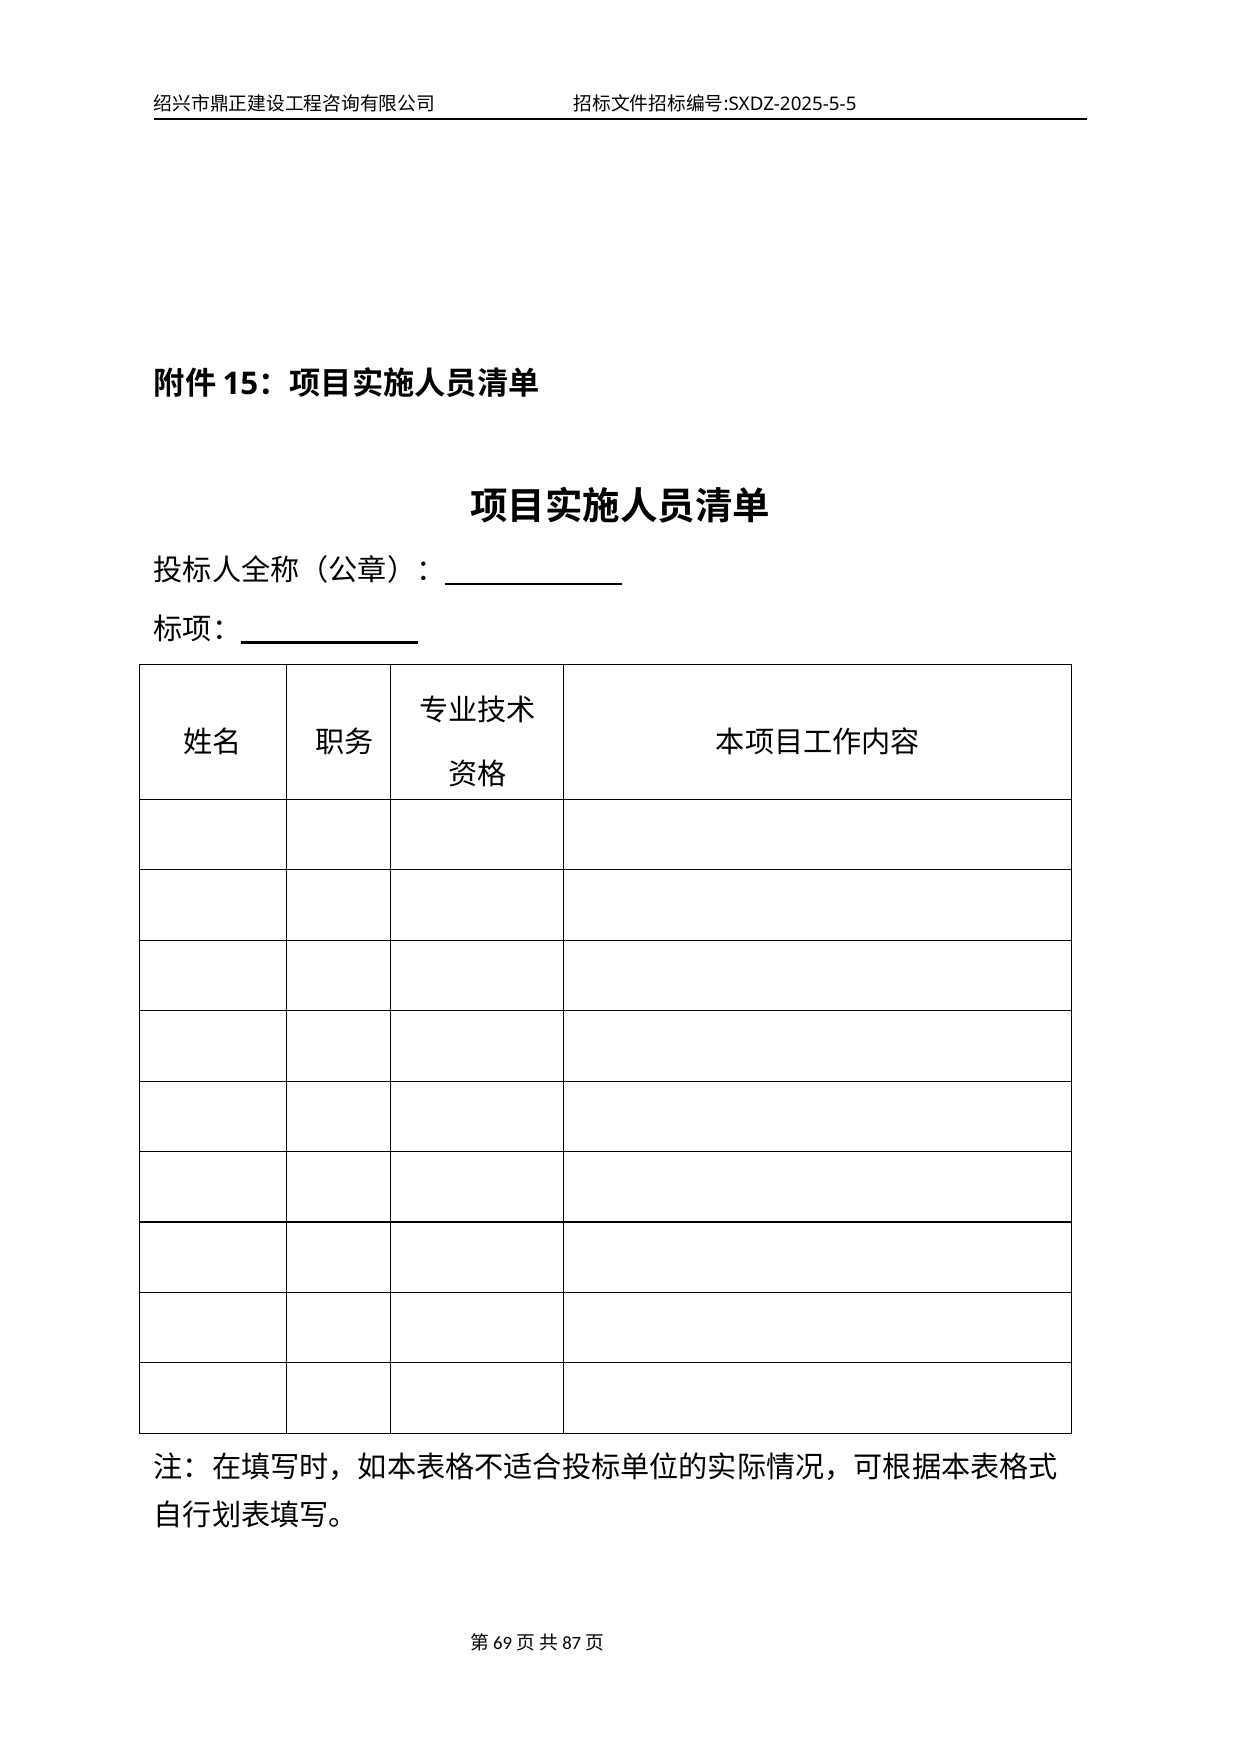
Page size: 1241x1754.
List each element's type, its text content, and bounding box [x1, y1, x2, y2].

table_cell [287, 1011, 390, 1081]
table_cell [140, 941, 286, 1010]
table_cell [391, 941, 563, 1010]
table_cell [564, 941, 1071, 1010]
table_cell [287, 1293, 390, 1362]
table_cell [564, 1082, 1071, 1151]
table_header 专业技术 资格 [391, 665, 563, 799]
table_cell [287, 800, 390, 869]
table_cell [287, 941, 390, 1010]
table_cell [564, 1011, 1071, 1081]
table_cell [140, 1293, 286, 1362]
table_header 职务 [287, 665, 390, 799]
table_cell [391, 1293, 563, 1362]
table_cell [564, 1293, 1071, 1362]
table_cell [391, 1011, 563, 1081]
table_cell [391, 1363, 563, 1433]
table_cell [140, 870, 286, 940]
table_cell [140, 1152, 286, 1221]
text 注：在填写时，如本表格不适合投标单位的实际情况，可根据本表格式自行划表填写。 [153, 1439, 1087, 1535]
table_cell [140, 800, 286, 869]
table_cell [564, 1223, 1071, 1292]
table_cell [564, 870, 1071, 940]
table_cell [564, 1363, 1071, 1433]
table_cell [391, 1082, 563, 1151]
table_cell [140, 1223, 286, 1292]
table_cell [287, 1152, 390, 1221]
table_cell [391, 1223, 563, 1292]
table_header 本项目工作内容 [564, 665, 1071, 799]
table_cell [287, 870, 390, 940]
table_cell [564, 1152, 1071, 1221]
table_cell [140, 1011, 286, 1081]
table_cell [140, 1082, 286, 1151]
text 项目实施人员清单 [153, 476, 1087, 530]
table_cell [391, 870, 563, 940]
table_cell [391, 800, 563, 869]
table_cell [287, 1363, 390, 1433]
table_header 姓名 [140, 665, 286, 799]
table_cell [140, 1363, 286, 1433]
table_cell [287, 1082, 390, 1151]
table_cell [564, 800, 1071, 869]
text 投标人全称（公章）： [153, 546, 1087, 589]
table_cell [391, 1152, 563, 1221]
text 标项： [153, 605, 1087, 648]
text 附件15：项目实施人员清单 [153, 358, 1087, 403]
table_cell [287, 1223, 390, 1292]
